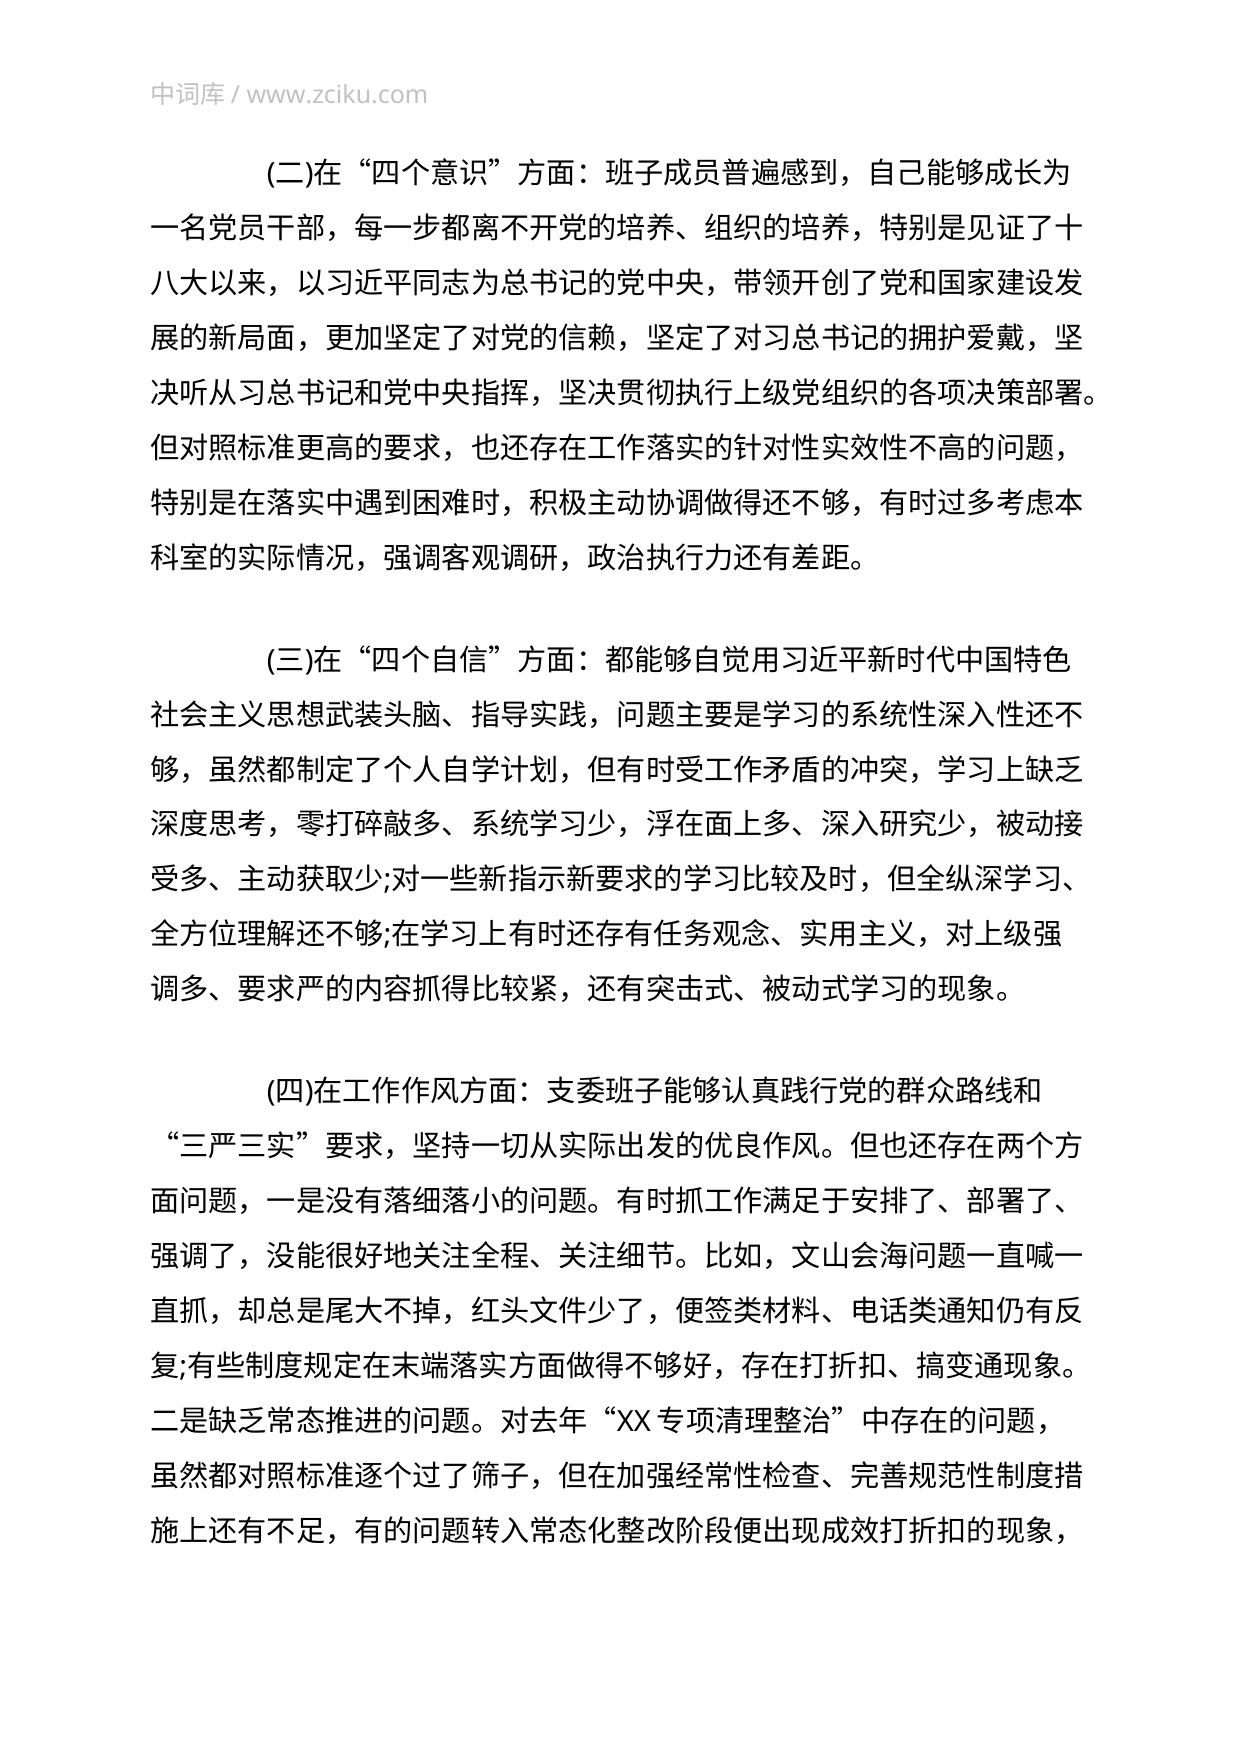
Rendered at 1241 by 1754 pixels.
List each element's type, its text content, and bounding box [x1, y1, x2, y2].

text (二)在“四个意识”方面：班子成员普遍感到，自己能够成长为一名党员干部，每一步都离不开党的培养、组织的培养，特别是见证了十八大以来，以习近平同志为总书记的党中央，带领开创了党和国家建设发展的新局面，更加坚定了对党的信赖，坚定了对习总书记的拥护爱戴，坚决听从习总书记和党中央指挥，坚决贯彻执行上级党组织的各项决策部署。但对照标准更高的要求，也还存在工作落实的针对性实效性不高的问题，特别是在落实中遇到困难时，积极主动协调做得还不够，有时过多考虑本科室的实际情况，强调客观调研，政治执行力还有差距。 [150, 150, 1090, 577]
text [150, 1068, 1090, 1549]
text (三)在“四个自信”方面：都能够自觉用习近平新时代中国特色社会主义思想武装头脑、指导实践，问题主要是学习的系统性深入性还不够，虽然都制定了个人自学计划，但有时受工作矛盾的冲突，学习上缺乏深度思考，零打碎敲多、系统学习少，浮在面上多、深入研究少，被动接受多、主动获取少;对一些新指示新要求的学习比较及时，但全纵深学习、全方位理解还不够;在学习上有时还存有任务观念、实用主义，对上级强调多、要求严的内容抓得比较紧，还有突击式、被动式学习的现象。 [150, 636, 1090, 1008]
